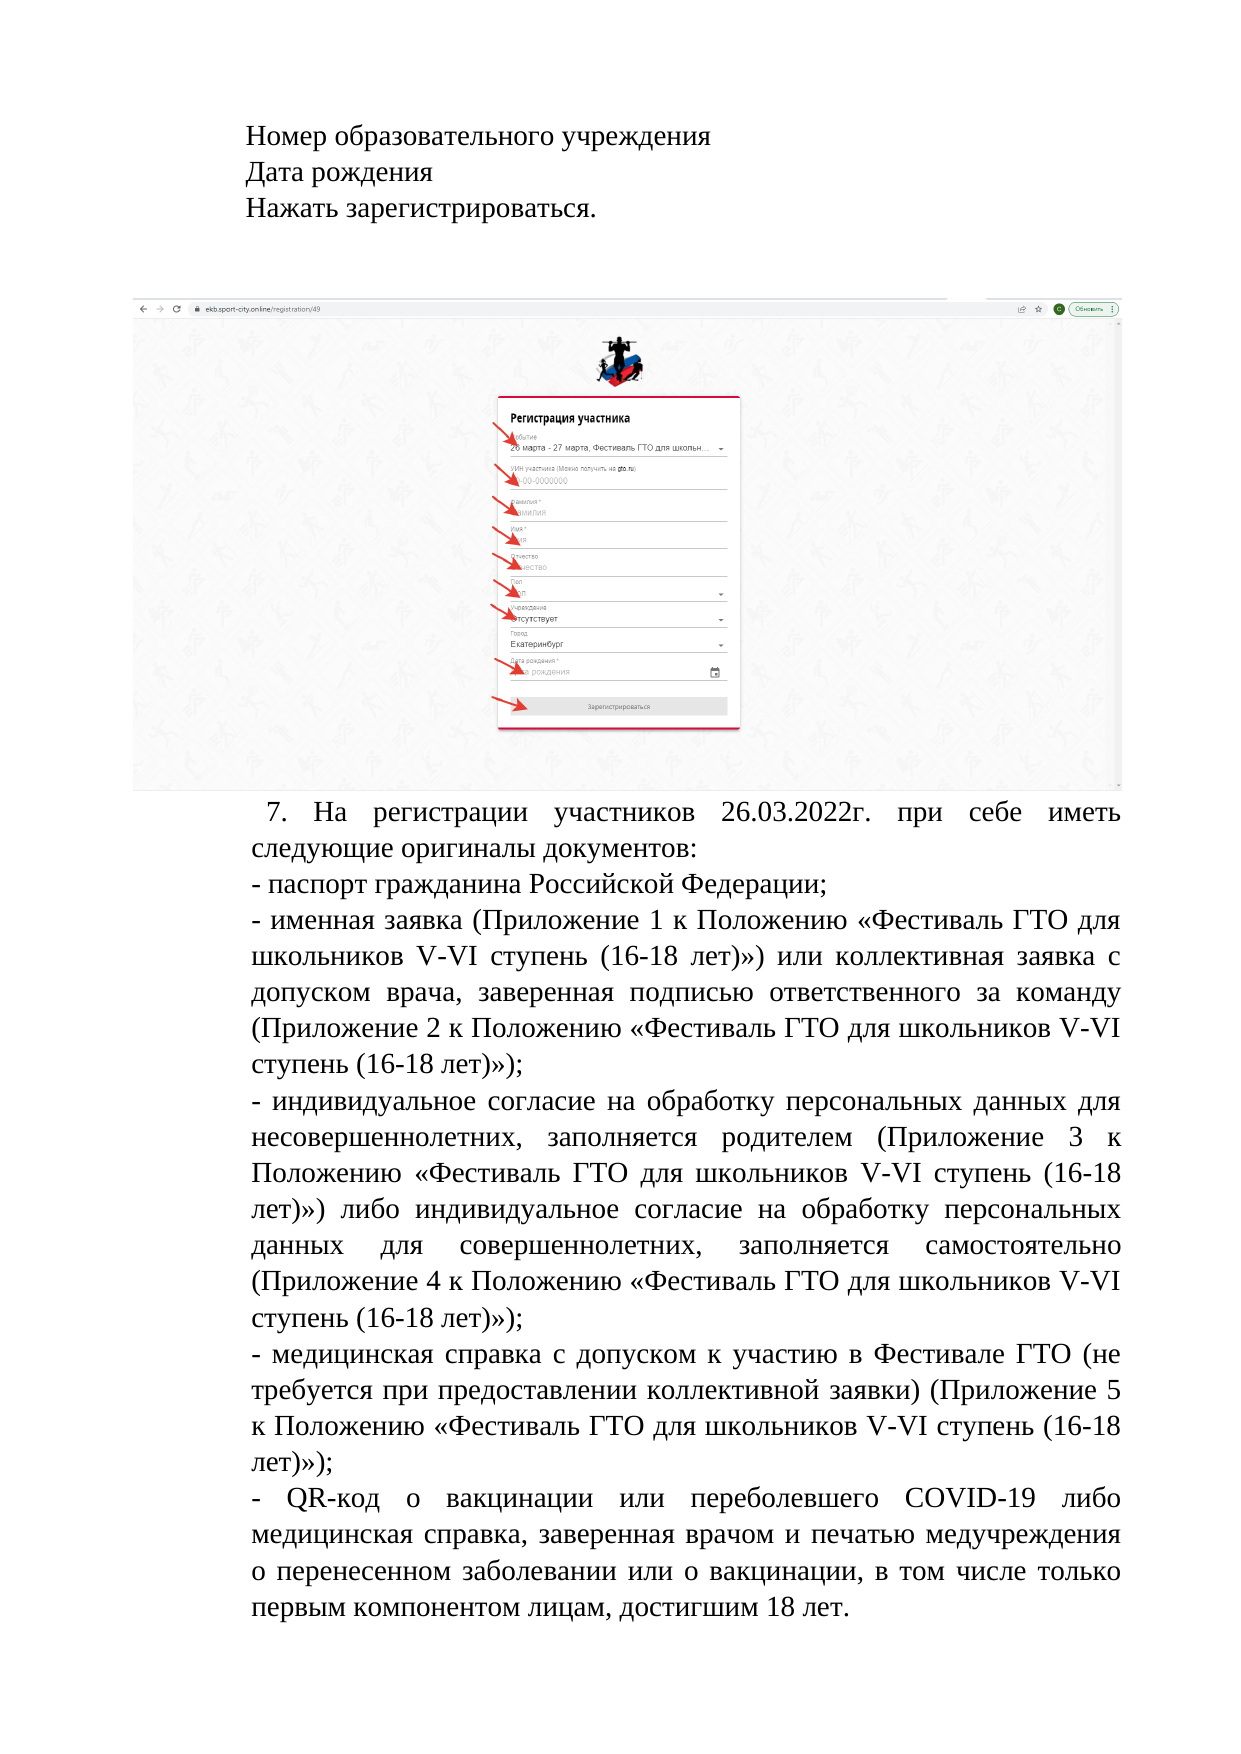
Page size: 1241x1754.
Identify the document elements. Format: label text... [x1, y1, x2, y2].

picture [132, 298, 1123, 792]
list Номер образовательного учреждения [245, 118, 1122, 152]
list - QR-код о вакцинации или переболевшего COVID-19 либо медицинская справка, заверенная врачом и печатью медучреждения о перенесенном заболевании или о вакцинации, в том числе только первым компонентом лицам, достигшим 18 лет. [251, 1480, 1122, 1622]
list Дата рождения [245, 154, 1122, 188]
list Нажать зарегистрироваться. [245, 190, 1122, 224]
list - медицинская справка с допуском к участию в Фестивале ГТО (не требуется при предоставлении коллективной заявки) (Приложение 5 к Положению «Фестиваль ГТО для школьников V-VI ступень (16-18 лет)»); [251, 1336, 1122, 1478]
list - индивидуальное согласие на обработку персональных данных для несовершеннолетних, заполняется родителем (Приложение 3 к Положению «Фестиваль ГТО для школьников V-VI ступень (16-18 лет)») либо индивидуальное согласие на обработку персональных данных для совершеннолетних, заполняется самостоятельно (Приложение 4 к Положению «Фестиваль ГТО для школьников V-VI ступень (16-18 лет)»); [251, 1083, 1122, 1333]
list - именная заявка (Приложение 1 к Положению «Фестиваль ГТО для школьников V-VI ступень (16-18 лет)») или коллективная заявка с допуском врача, заверенная подписью ответственного за команду (Приложение 2 к Положению «Фестиваль ГТО для школьников V-VI ступень (16-18 лет)»); [251, 902, 1122, 1080]
list 7. На регистрации участников 26.03.2022г. при себе иметь следующие оригиналы документов: [251, 794, 1122, 863]
list - паспорт гражданина Российской Федерации; [251, 866, 1122, 899]
